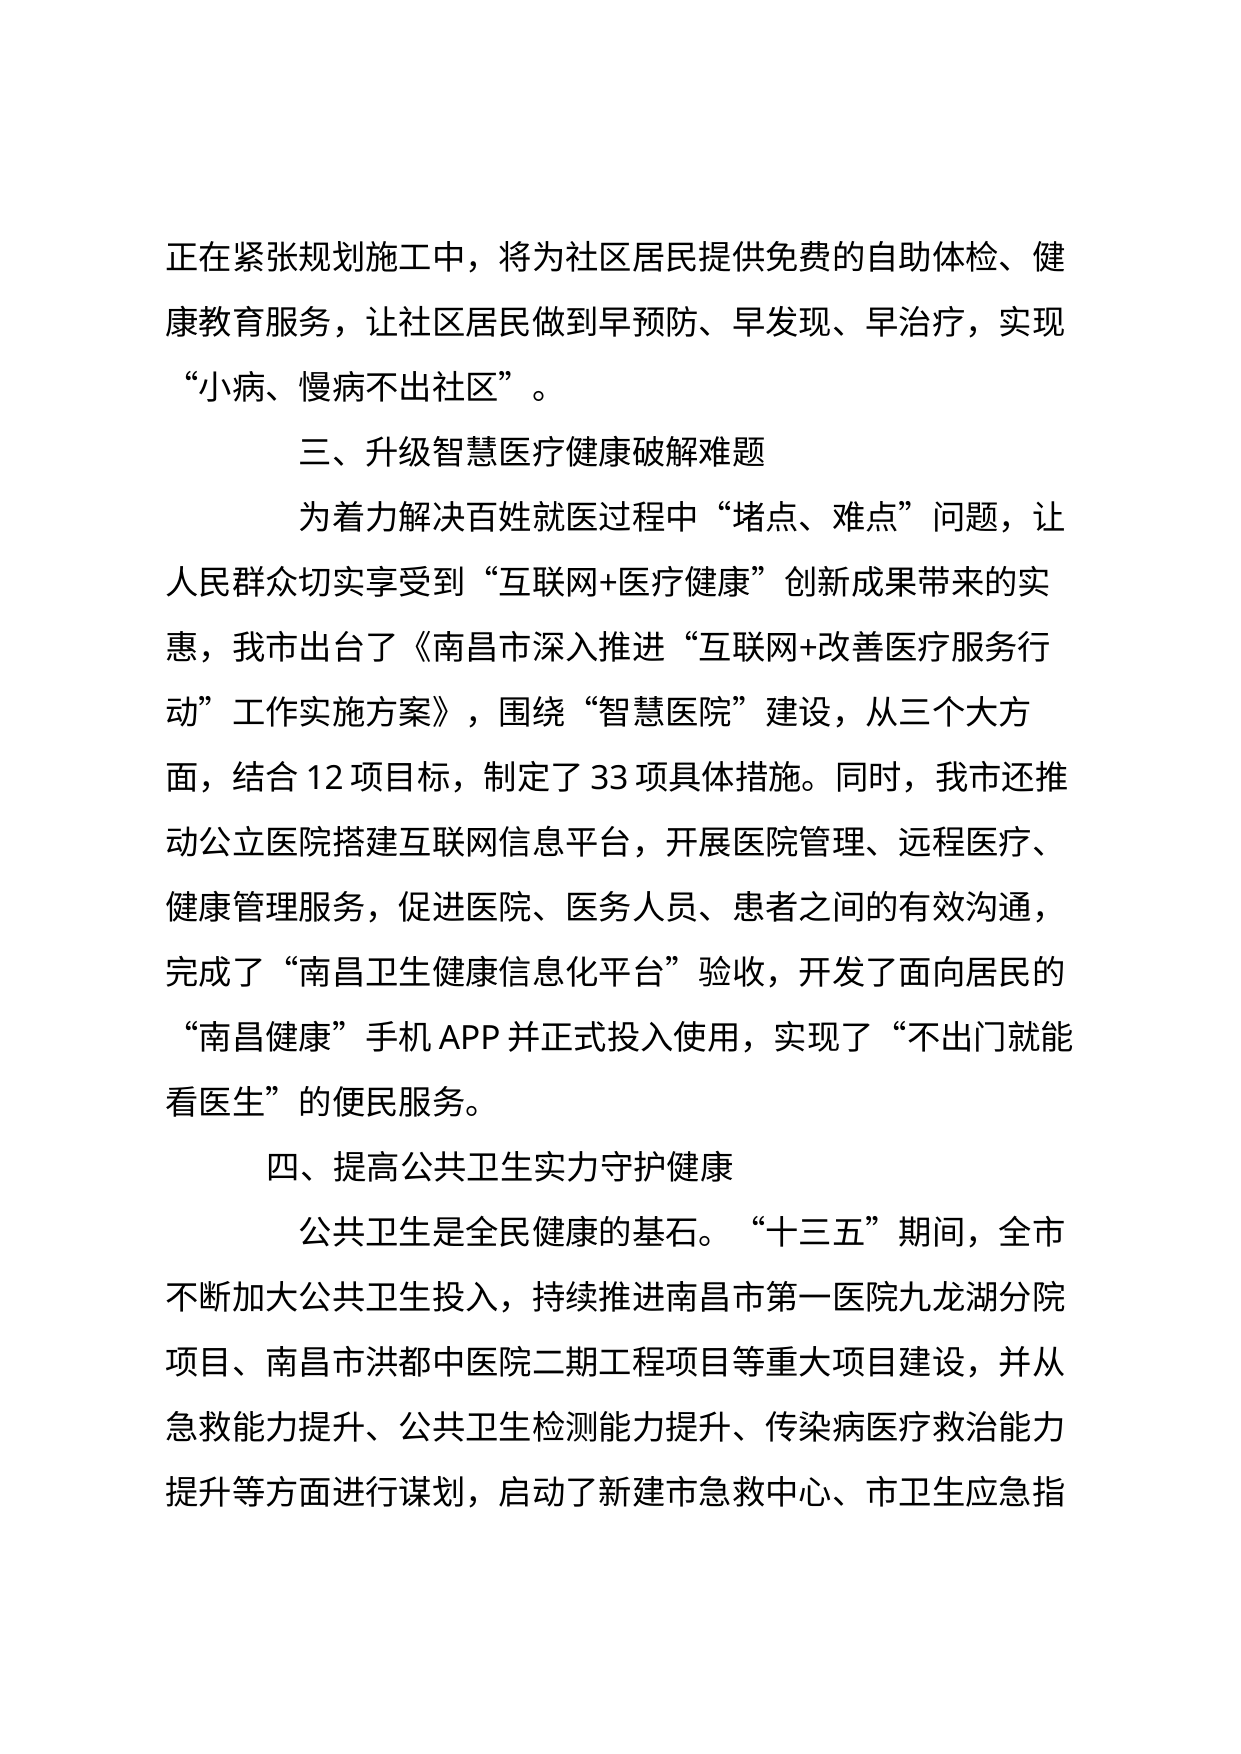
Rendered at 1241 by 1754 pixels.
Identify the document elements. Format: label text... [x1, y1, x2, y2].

text 三、升级智慧医疗健康破解难题 [165, 417, 1087, 482]
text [165, 222, 1087, 417]
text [165, 1197, 1087, 1522]
text 为着力解决百姓就医过程中“堵点、难点”问题，让人民群众切实享受到“互联网+医疗健康”创新成果带来的实惠，我市出台了《南昌市深入推进“互联网+改善医疗服务行动”工作实施方案》，围绕“智慧医院”建设，从三个大方面，结合12项目标，制定了33项具体措施。同时，我市还推动公立医院搭建互联网信息平台，开展医院管理、远程医疗、健康管理服务，促进医院、医务人员、患者之间的有效沟通，完成了“南昌卫生健康信息化平台”验收，开发了面向居民的“南昌健康”手机APP并正式投入使用，实现了“不出门就能看医生”的便民服务。 [165, 482, 1087, 1132]
text 四、提高公共卫生实力守护健康 [165, 1132, 1087, 1197]
